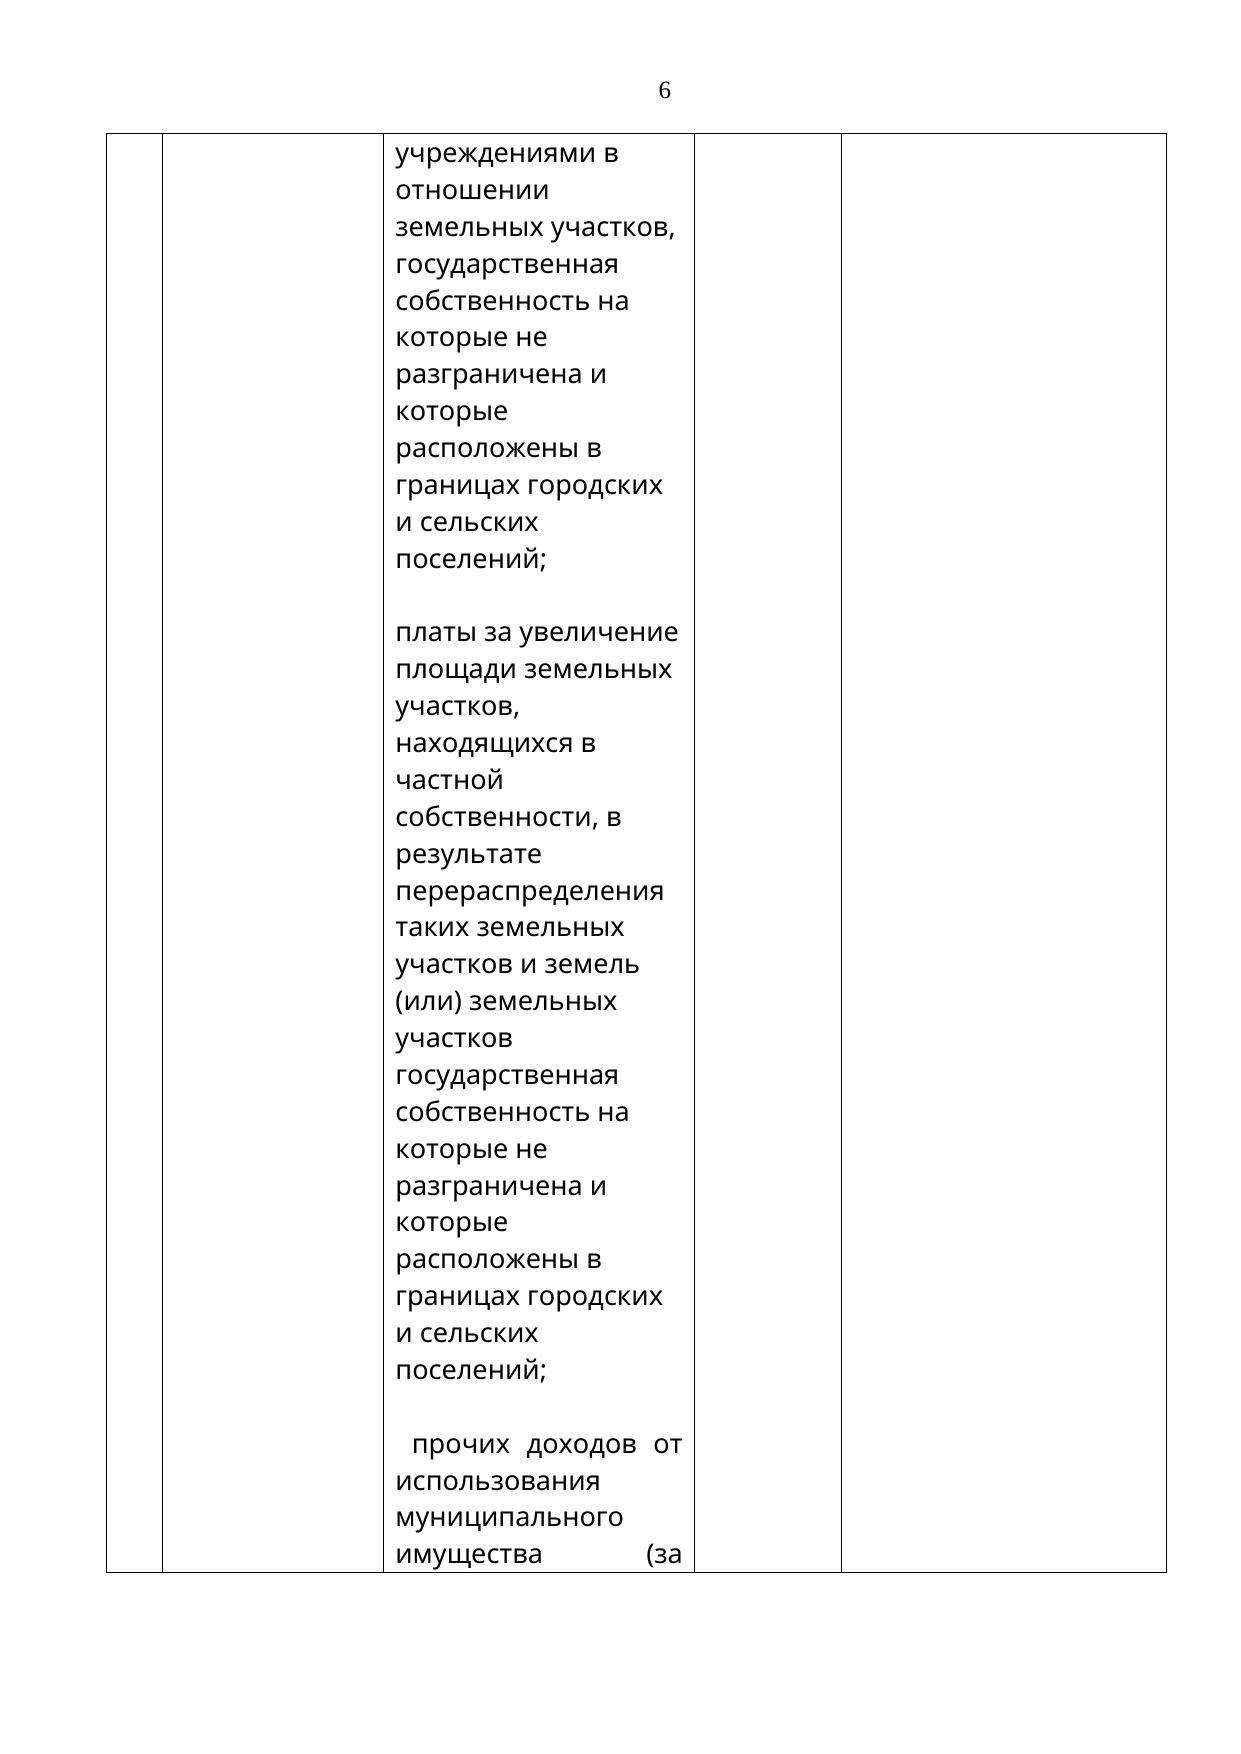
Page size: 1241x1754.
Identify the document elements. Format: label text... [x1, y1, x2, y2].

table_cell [695, 134, 841, 1572]
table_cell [842, 134, 1166, 1572]
table_cell 2 [107, 134, 162, 1572]
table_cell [163, 134, 383, 1572]
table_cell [384, 134, 694, 1572]
